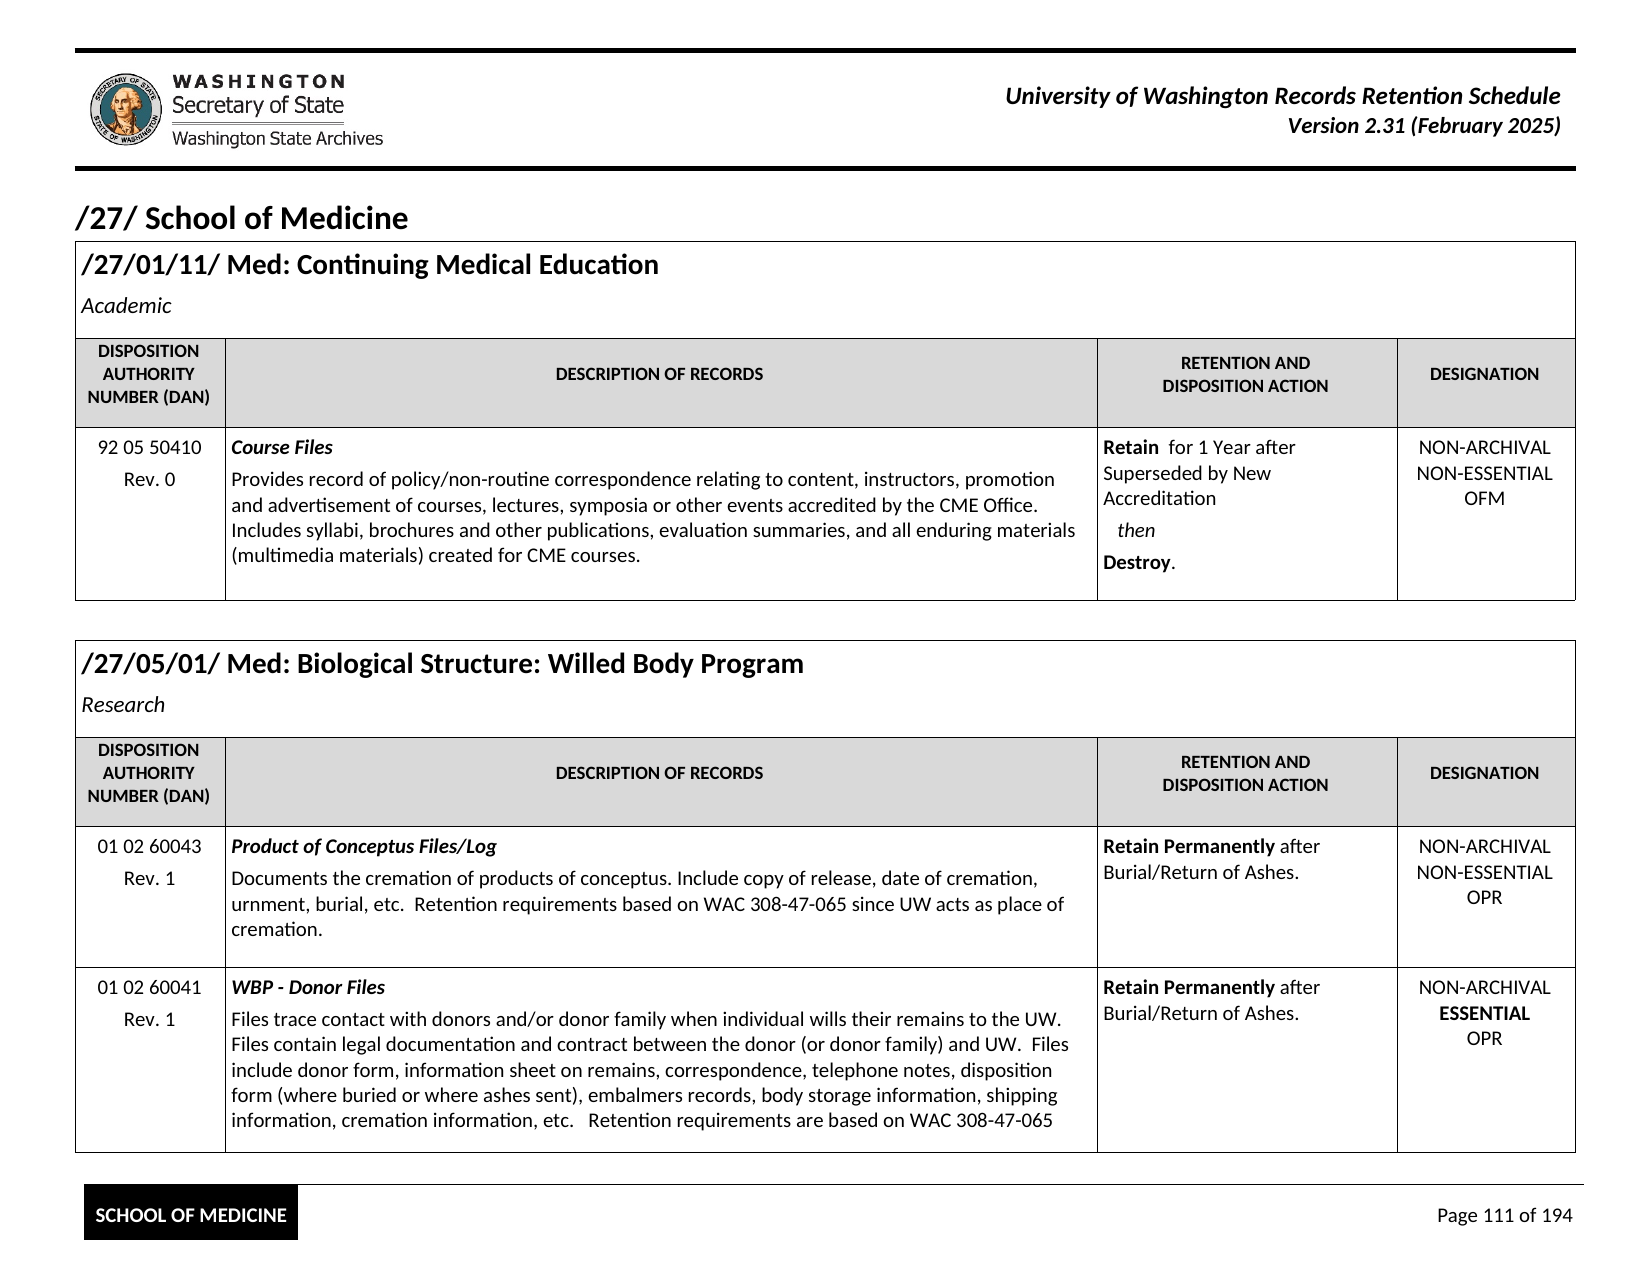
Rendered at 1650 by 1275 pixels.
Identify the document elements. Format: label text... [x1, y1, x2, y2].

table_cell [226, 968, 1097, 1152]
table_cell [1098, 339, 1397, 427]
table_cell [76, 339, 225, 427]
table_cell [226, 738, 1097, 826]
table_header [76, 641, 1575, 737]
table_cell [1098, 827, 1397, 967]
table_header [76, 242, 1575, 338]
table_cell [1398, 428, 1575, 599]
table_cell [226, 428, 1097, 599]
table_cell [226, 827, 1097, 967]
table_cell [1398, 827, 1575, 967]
subtitle /27/ School of Medicine [75, 197, 1575, 238]
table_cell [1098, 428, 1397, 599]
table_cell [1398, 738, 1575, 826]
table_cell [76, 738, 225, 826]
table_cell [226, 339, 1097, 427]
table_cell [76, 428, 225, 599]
picture [86, 53, 403, 164]
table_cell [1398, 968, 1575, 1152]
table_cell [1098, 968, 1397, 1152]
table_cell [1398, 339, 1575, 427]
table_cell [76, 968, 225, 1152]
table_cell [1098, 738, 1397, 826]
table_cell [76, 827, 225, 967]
